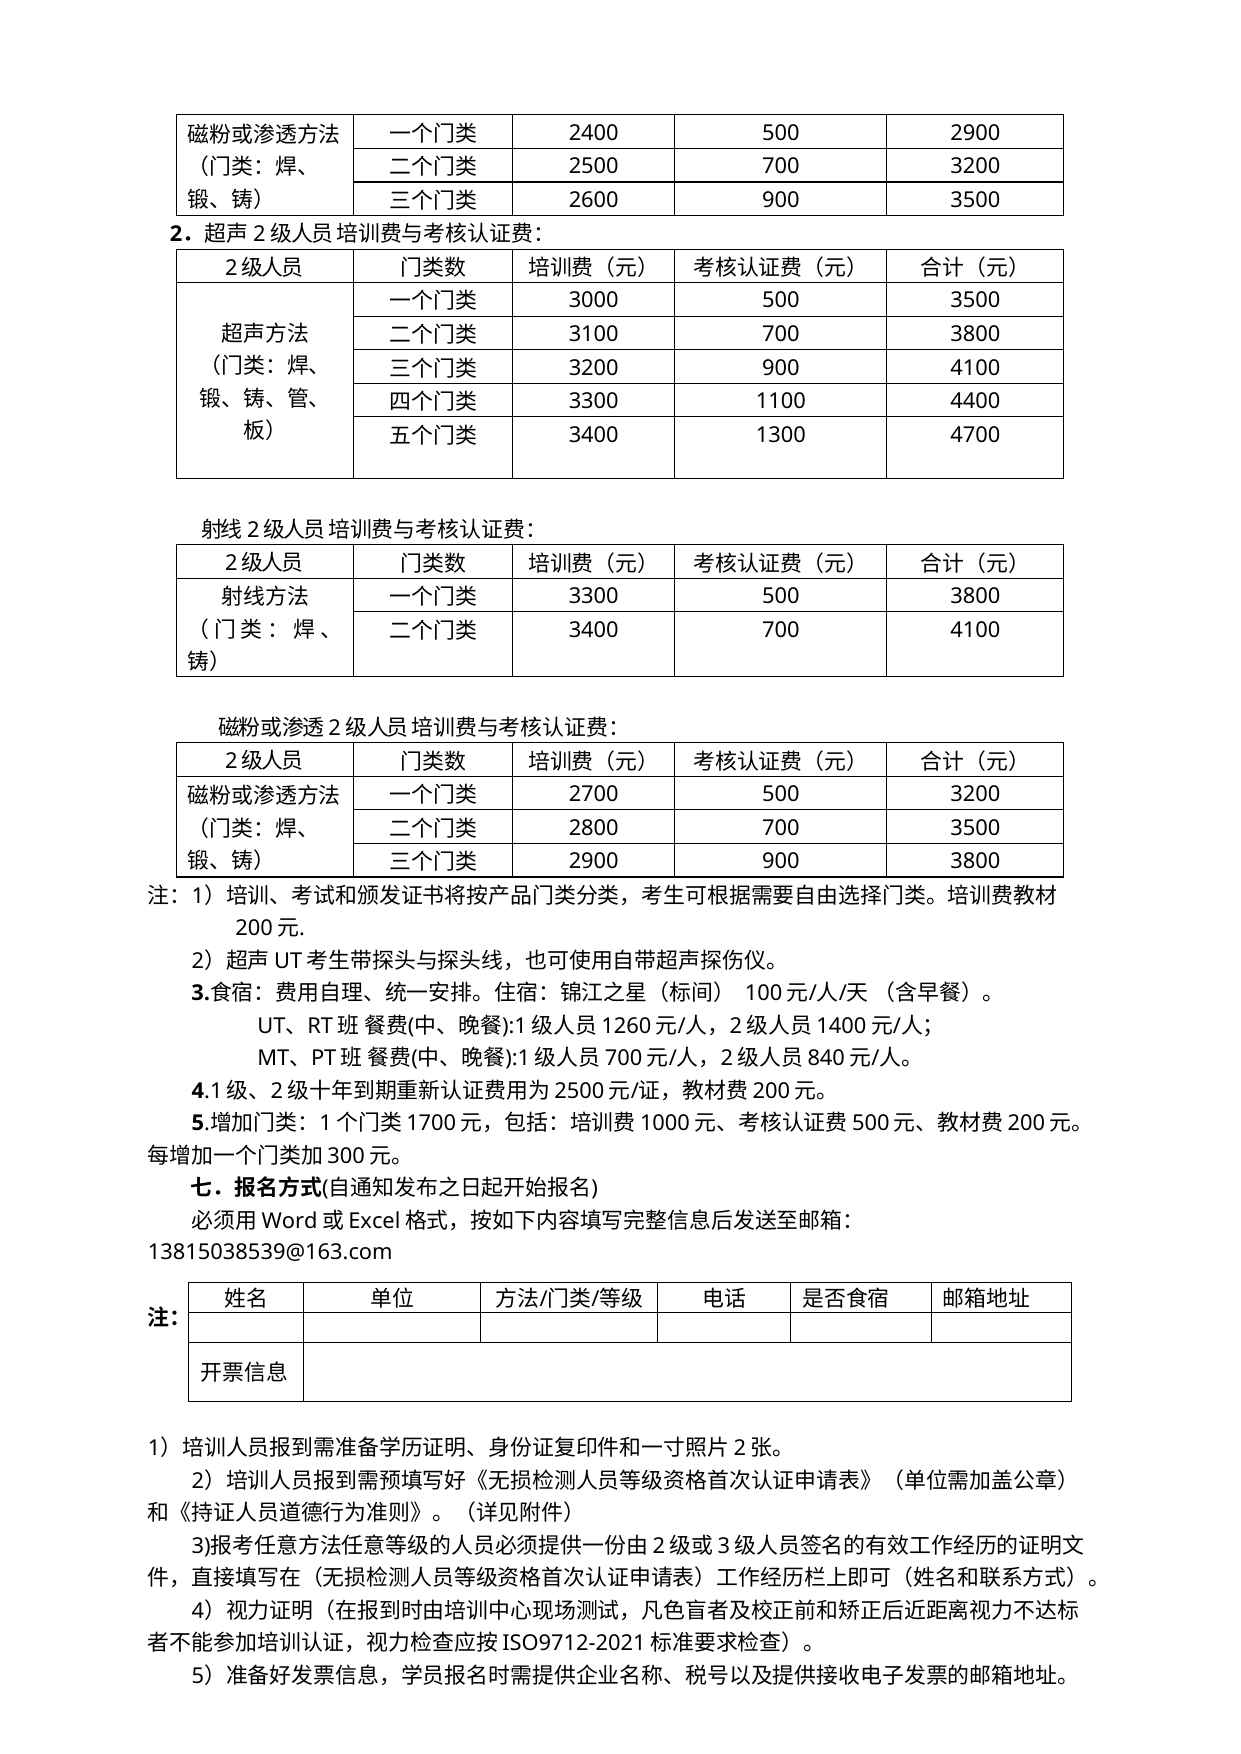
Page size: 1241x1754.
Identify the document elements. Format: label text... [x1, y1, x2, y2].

table_cell 4100 [887, 612, 1063, 676]
table_cell 3300 [513, 579, 674, 611]
table_cell [791, 1313, 931, 1342]
table_cell 磁粉或渗透方法（门类：焊、锻、铸） [177, 777, 353, 876]
text 5.增加门类：1个门类1700元，包括：培训费1000元、考核认证费500元、教材费200元。每增加一个门类加300元。 [148, 1105, 1093, 1170]
table_header 培训费（元） [513, 545, 674, 578]
table_cell 4100 [887, 350, 1063, 383]
table_cell [304, 1343, 1071, 1401]
text 射线2级人员 培训费与考核认证费： [148, 512, 1093, 544]
table_header 合计（元） [887, 250, 1063, 282]
text UT、RT班 餐费(中、晚餐):1级人员1260元/人，2级人员1400元/人； [148, 1007, 1093, 1040]
table_cell 一个门类 [354, 283, 512, 316]
table_cell 700 [675, 612, 886, 676]
table_header 方法/门类/等级 [481, 1283, 657, 1312]
table_cell 3000 [513, 283, 674, 316]
table_header 邮箱地址 [932, 1283, 1071, 1312]
text 5）准备好发票信息，学员报名时需提供企业名称、税号以及提供接收电子发票的邮箱地址。 [148, 1657, 1093, 1690]
table_header 门类数 [354, 545, 512, 578]
table_header 门类数 [354, 250, 512, 282]
table_cell 一个门类 [354, 777, 512, 809]
table_cell 700 [675, 149, 886, 181]
table_cell 2700 [513, 777, 674, 809]
table_cell 2500 [513, 149, 674, 181]
table_cell 2800 [513, 810, 674, 843]
table_cell 三个门类 [354, 183, 512, 215]
table_cell 2400 [513, 115, 674, 148]
table_cell 一个门类 [354, 115, 512, 148]
table_cell 一个门类 [354, 579, 512, 611]
text 3)报考任意方法任意等级的人员必须提供一份由2级或3级人员签名的有效工作经历的证明文件，直接填写在（无损检测人员等级资格首次认证申请表）工作经历栏上即可（姓名和联系方式）。 [148, 1527, 1093, 1592]
table_cell 二个门类 [354, 810, 512, 843]
text 必须用Word或Excel格式，按如下内容填写完整信息后发送至邮箱：13815038539@163.com [148, 1202, 1093, 1267]
table_cell 三个门类 [354, 844, 512, 876]
table_header 合计（元） [887, 545, 1063, 578]
table_header 姓名 [189, 1283, 303, 1312]
table_cell 4700 [887, 417, 1063, 478]
table_header 培训费（元） [513, 250, 674, 282]
table_cell 射线方法 （门类：焊、铸） [177, 579, 353, 676]
table_header 考核认证费（元） [675, 743, 886, 776]
table_cell 二个门类 [354, 149, 512, 181]
table_cell 开票信息 [189, 1343, 303, 1401]
table_cell 4400 [887, 384, 1063, 416]
table_cell 超声方法 （门类：焊、锻、铸、管、板） [177, 283, 353, 478]
table_cell [932, 1313, 1071, 1342]
table_cell 2900 [887, 115, 1063, 148]
table_cell 500 [675, 115, 886, 148]
table_header 考核认证费（元） [675, 250, 886, 282]
table_cell 500 [675, 283, 886, 316]
table_cell 3500 [887, 183, 1063, 215]
text 注：1）培训、考试和颁发证书将按产品门类分类，考生可根据需要自由选择门类。培训费教材 [148, 877, 1093, 910]
text 200元. [148, 910, 1093, 942]
table_cell 3500 [887, 810, 1063, 843]
table_cell 二个门类 [354, 612, 512, 676]
table_header 2级人员 [177, 743, 353, 776]
table_cell 3400 [513, 417, 674, 478]
table_cell 500 [675, 777, 886, 809]
text MT、PT班 餐费(中、晚餐):1级人员700元/人，2级人员840元/人。 [148, 1040, 1093, 1072]
text 七．报名方式(自通知发布之日起开始报名) [148, 1170, 1093, 1202]
table_cell 700 [675, 810, 886, 843]
text 2）超声UT考生带探头与探头线，也可使用自带超声探伤仪。 [148, 942, 1093, 975]
table_cell 900 [675, 183, 886, 215]
table_cell 900 [675, 844, 886, 876]
table_header 考核认证费（元） [675, 545, 886, 578]
table_header 培训费（元） [513, 743, 674, 776]
table_cell 四个门类 [354, 384, 512, 416]
text 注：1）培训人员报到需准备学历证明、身份证复印件和一寸照片2张。 [148, 1300, 1093, 1462]
table_cell 磁粉或渗透方法（门类：焊、锻、铸） [177, 115, 353, 215]
text 4）视力证明（在报到时由培训中心现场测试，凡色盲者及校正前和矫正后近距离视力不达标者不能参加培训认证，视力检查应按ISO9712-2021标准要求检查）。 [148, 1592, 1093, 1657]
table_cell 500 [675, 579, 886, 611]
table_header 合计（元） [887, 743, 1063, 776]
table_header 2级人员 [177, 250, 353, 282]
table_cell 1100 [675, 384, 886, 416]
table_cell 2600 [513, 183, 674, 215]
text 磁粉或渗透2级人员 培训费与考核认证费： [148, 710, 1093, 742]
table_cell 3300 [513, 384, 674, 416]
table_cell 3200 [513, 350, 674, 383]
table_cell 五个门类 [354, 417, 512, 478]
text 2）培训人员报到需预填写好《无损检测人员等级资格首次认证申请表》（单位需加盖公章）和《持证人员道德行为准则》。（详见附件） [148, 1462, 1093, 1527]
table_cell [658, 1313, 790, 1342]
table_cell 3200 [887, 777, 1063, 809]
text 3.食宿：费用自理、统一安排。住宿：锦江之星（标间） 100元/人/天 （含早餐）。 [148, 975, 1093, 1007]
table_cell 3100 [513, 317, 674, 349]
text 2．超 声2级人员 培训费与考核认证费： [148, 216, 1093, 248]
table_cell 2900 [513, 844, 674, 876]
table_cell 3800 [887, 844, 1063, 876]
table_cell [304, 1313, 480, 1342]
table_cell [189, 1313, 303, 1342]
table_cell 3500 [887, 283, 1063, 316]
table_cell 三个门类 [354, 350, 512, 383]
table_cell 3400 [513, 612, 674, 676]
table_header 2级人员 [177, 545, 353, 578]
table_cell 700 [675, 317, 886, 349]
table_header 单位 [304, 1283, 480, 1312]
table_header 电话 [658, 1283, 790, 1312]
text 4.1级、2级十年到期重新认证费用为2500元/证，教材费200元。 [148, 1072, 1093, 1105]
table_cell [481, 1313, 657, 1342]
table_header 是否食宿 [791, 1283, 931, 1312]
table_cell 二个门类 [354, 317, 512, 349]
table_cell 3200 [887, 149, 1063, 181]
table_cell 3800 [887, 317, 1063, 349]
table_cell 3800 [887, 579, 1063, 611]
table_cell 900 [675, 350, 886, 383]
table_cell 1300 [675, 417, 886, 478]
table_header 门类数 [354, 743, 512, 776]
